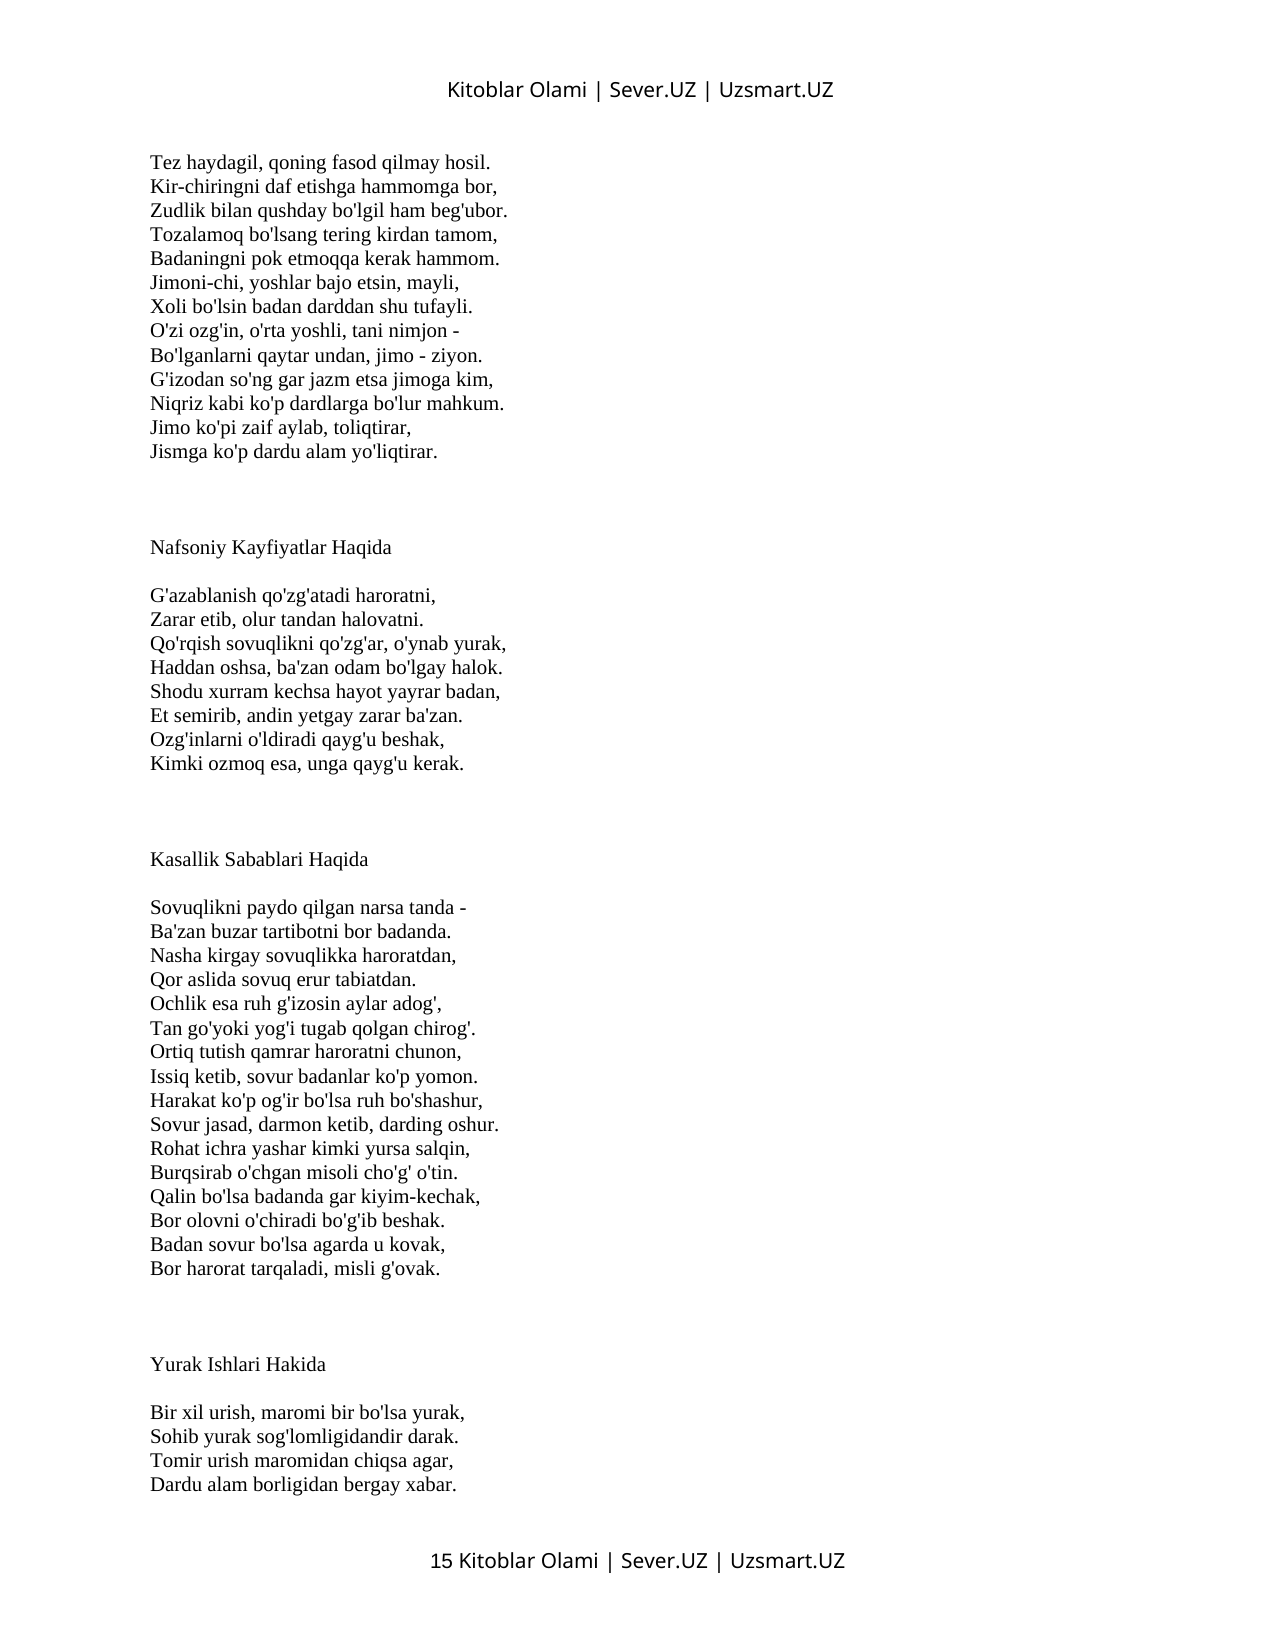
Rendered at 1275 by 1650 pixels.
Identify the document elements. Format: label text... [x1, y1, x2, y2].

text Sovuqlikni paydo qilgan narsa tanda - [150, 895, 1125, 919]
text Bor olovni o'chiradi bo'g'ib beshak. [150, 1208, 1125, 1232]
text Kimki ozmoq esa, unga qayg'u kerak. [150, 751, 1125, 775]
text Dardu alam borligidan bergay xabar. [150, 1472, 1125, 1496]
text Sohib yurak sog'lomligidandir darak. [150, 1424, 1125, 1448]
text Kasallik Sabablari Haqida [150, 847, 1125, 871]
text G'izodan so'ng gar jazm etsa jimoga kim, [150, 367, 1125, 391]
text Qo'rqish sovuqlikni qo'zg'ar, o'ynab yurak, [150, 631, 1125, 655]
text Issiq ketib, sovur badanlar ko'p yomon. [150, 1063, 1125, 1088]
text Yurak Ishlari Hakida [150, 1352, 1125, 1376]
text Xoli bo'lsin badan darddan shu tufayli. [150, 294, 1125, 318]
text Jimo ko'pi zaif aylab, toliqtirar, [150, 415, 1125, 439]
text Zarar etib, olur tandan halovatni. [150, 607, 1125, 631]
text G'azablanish qo'zg'atadi haroratni, [150, 583, 1125, 607]
text Bor harorat tarqaladi, misli g'ovak. [150, 1256, 1125, 1280]
text Jimoni-chi, yoshlar bajo etsin, mayli, [150, 270, 1125, 294]
text Niqriz kabi ko'p dardlarga bo'lur mahkum. [150, 391, 1125, 415]
text Bir xil urish, maromi bir bo'lsa yurak, [150, 1400, 1125, 1424]
text Kir-chiringni daf etishga hammomga bor, [150, 174, 1125, 198]
text Burqsirab o'chgan misoli cho'g' o'tin. [150, 1160, 1125, 1184]
text Badan sovur bo'lsa agarda u kovak, [150, 1232, 1125, 1256]
text Nafsoniy Kayfiyatlar Haqida [150, 535, 1125, 559]
text Ortiq tutish qamrar haroratni chunon, [150, 1039, 1125, 1063]
text Ozg'inlarni o'ldiradi qayg'u beshak, [150, 727, 1125, 751]
text Zudlik bilan qushday bo'lgil ham beg'ubor. [150, 198, 1125, 222]
text Tez haydagil, qoning fasod qilmay hosil. [150, 150, 1125, 174]
text Harakat ko'p og'ir bo'lsa ruh bo'shashur, [150, 1088, 1125, 1112]
text Shodu xurram kechsa hayot yayrar badan, [150, 679, 1125, 703]
text Sovur jasad, darmon ketib, darding oshur. [150, 1112, 1125, 1136]
text Tomir urish maromidan chiqsa agar, [150, 1448, 1125, 1472]
text Ochlik esa ruh g'izosin aylar adog', [150, 991, 1125, 1015]
text Qalin bo'lsa badanda gar kiyim-kechak, [150, 1184, 1125, 1208]
text Rohat ichra yashar kimki yursa salqin, [150, 1136, 1125, 1160]
text Qor aslida sovuq erur tabiatdan. [150, 967, 1125, 991]
text Nasha kirgay sovuqlikka haroratdan, [150, 943, 1125, 967]
text Haddan oshsa, ba'zan odam bo'lgay halok. [150, 655, 1125, 679]
text Jismga ko'p dardu alam yo'liqtirar. [150, 439, 1125, 463]
text Et semirib, andin yetgay zarar ba'zan. [150, 703, 1125, 727]
text Tan go'yoki yog'i tugab qolgan chirog'. [150, 1015, 1125, 1039]
text O'zi ozg'in, o'rta yoshli, tani nimjon - [150, 318, 1125, 342]
text Tozalamoq bo'lsang tering kirdan tamom, [150, 222, 1125, 246]
text Ba'zan buzar tartibotni bor badanda. [150, 919, 1125, 943]
text Bo'lganlarni qaytar undan, jimo - ziyon. [150, 342, 1125, 367]
text Badaningni pok etmoqqa kerak hammom. [150, 246, 1125, 270]
